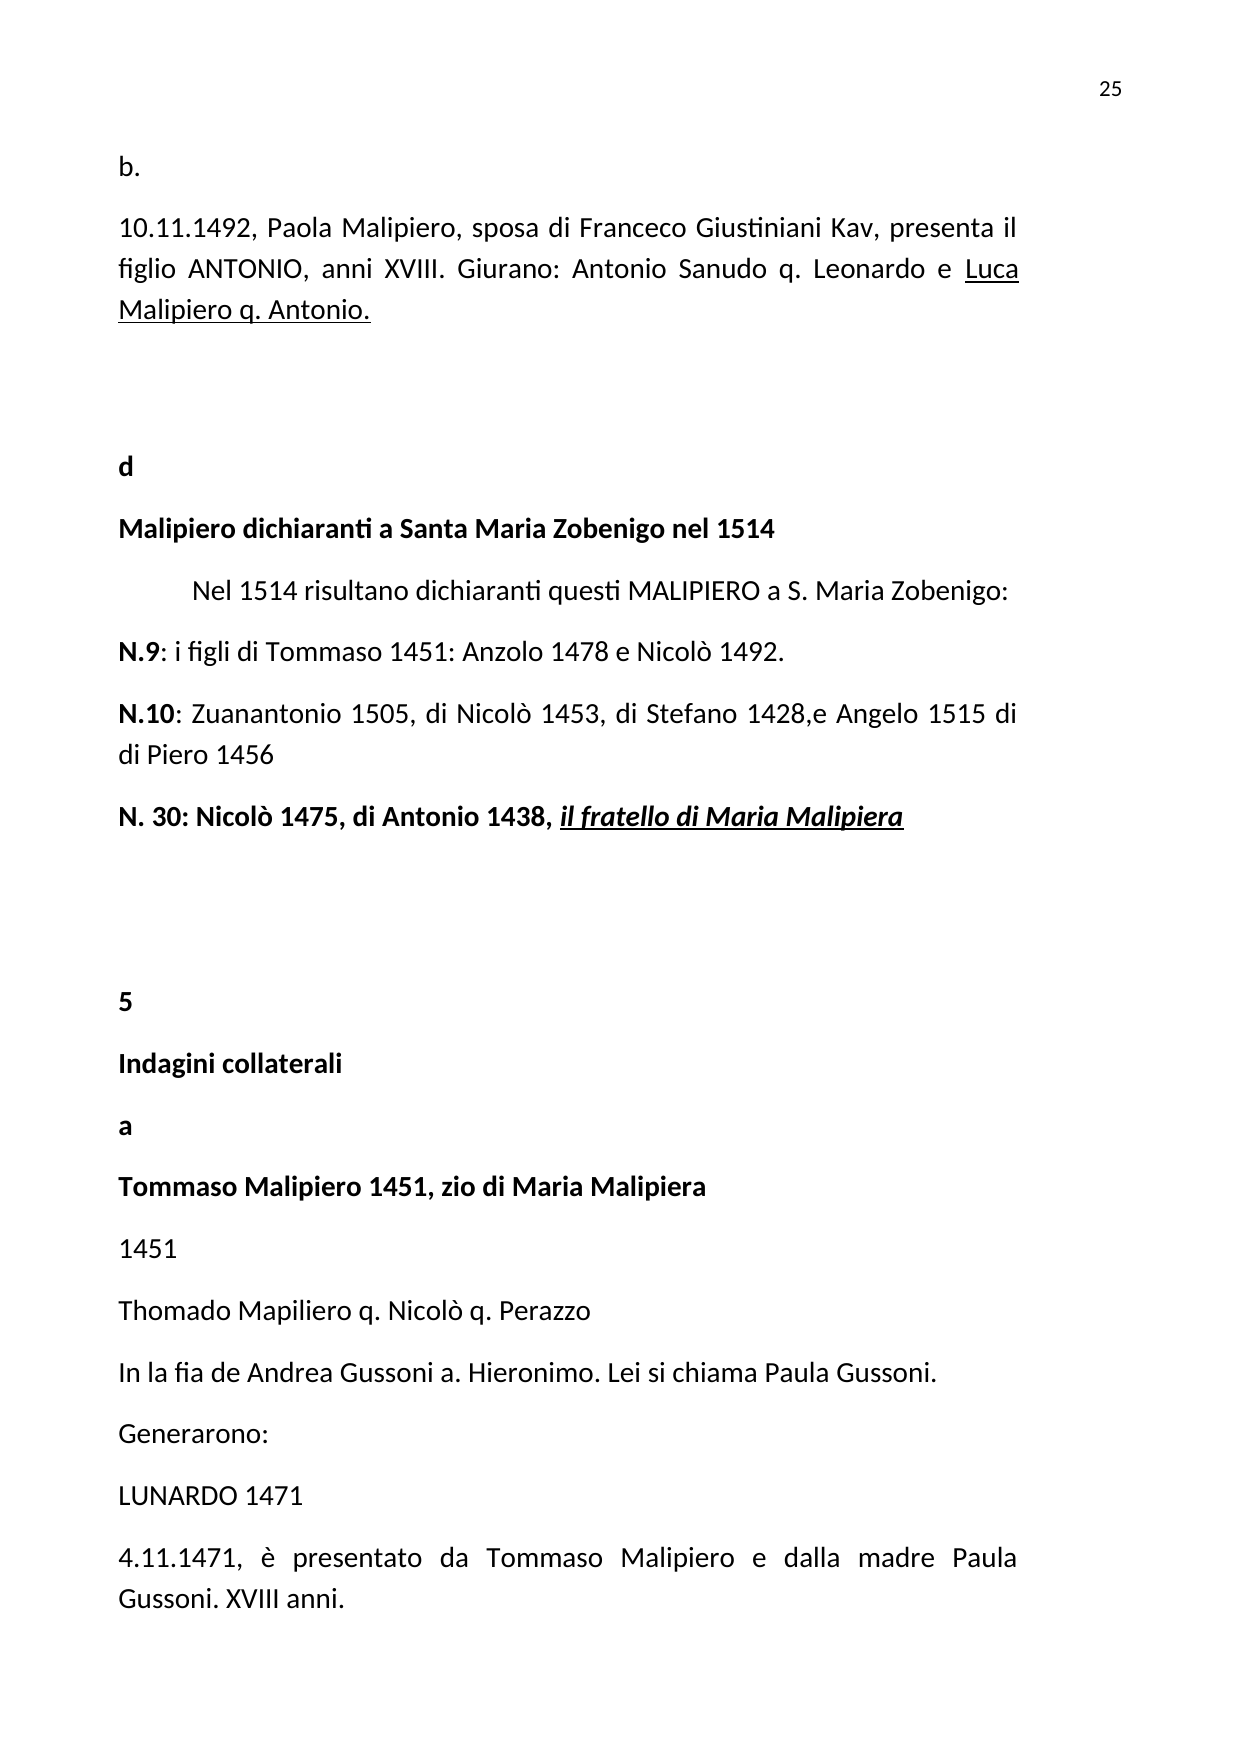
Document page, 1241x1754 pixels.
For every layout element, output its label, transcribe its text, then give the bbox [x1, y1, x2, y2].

text 10.11.1492, Paola Malipiero, sposa di Franceco Giustiniani Kav, presenta il figlio ANTONIO, anni XVIII. Giurano: Antonio Sanudo q. Leonardo e Luca Malipiero q. Antonio. [118, 209, 1019, 327]
text In la fia de Andrea Gussoni a. Hieronimo. Lei si chiama Paula Gussoni. [118, 1354, 1019, 1389]
text Malipiero dichiaranti a Santa Maria Zobenigo nel 1514 [118, 510, 1019, 546]
text Tommaso Malipiero 1451, zio di Maria Malipiera [118, 1168, 1019, 1204]
text N.10: Zuanantonio 1505, di Nicolò 1453, di Stefano 1428,e Angelo 1515 di di Piero 1456 [118, 695, 1019, 772]
text 5 [118, 983, 1019, 1019]
text a [118, 1107, 1019, 1142]
text Nel 1514 risultano dichiaranti questi MALIPIERO a S. Maria Zobenigo: [118, 572, 1019, 607]
text Thomado Mapiliero q. Nicolò q. Perazzo [118, 1292, 1019, 1328]
text Indagini collaterali [118, 1045, 1019, 1081]
text 1451 [118, 1230, 1019, 1266]
text Generarono: [118, 1416, 1019, 1451]
text N.9: i figli di Tommaso 1451: Anzolo 1478 e Nicolò 1492. [118, 633, 1019, 669]
text d [118, 415, 1019, 484]
text LUNARDO 1471 [118, 1477, 1019, 1513]
text 4.11.1471, è presentato da Tommaso Malipiero e dalla madre Paula Gussoni. XVIII anni. [118, 1539, 1019, 1616]
text b. [118, 148, 1019, 183]
text N. 30: Nicolò 1475, di Antonio 1438, il fratello di Maria Malipiera [118, 798, 1019, 833]
